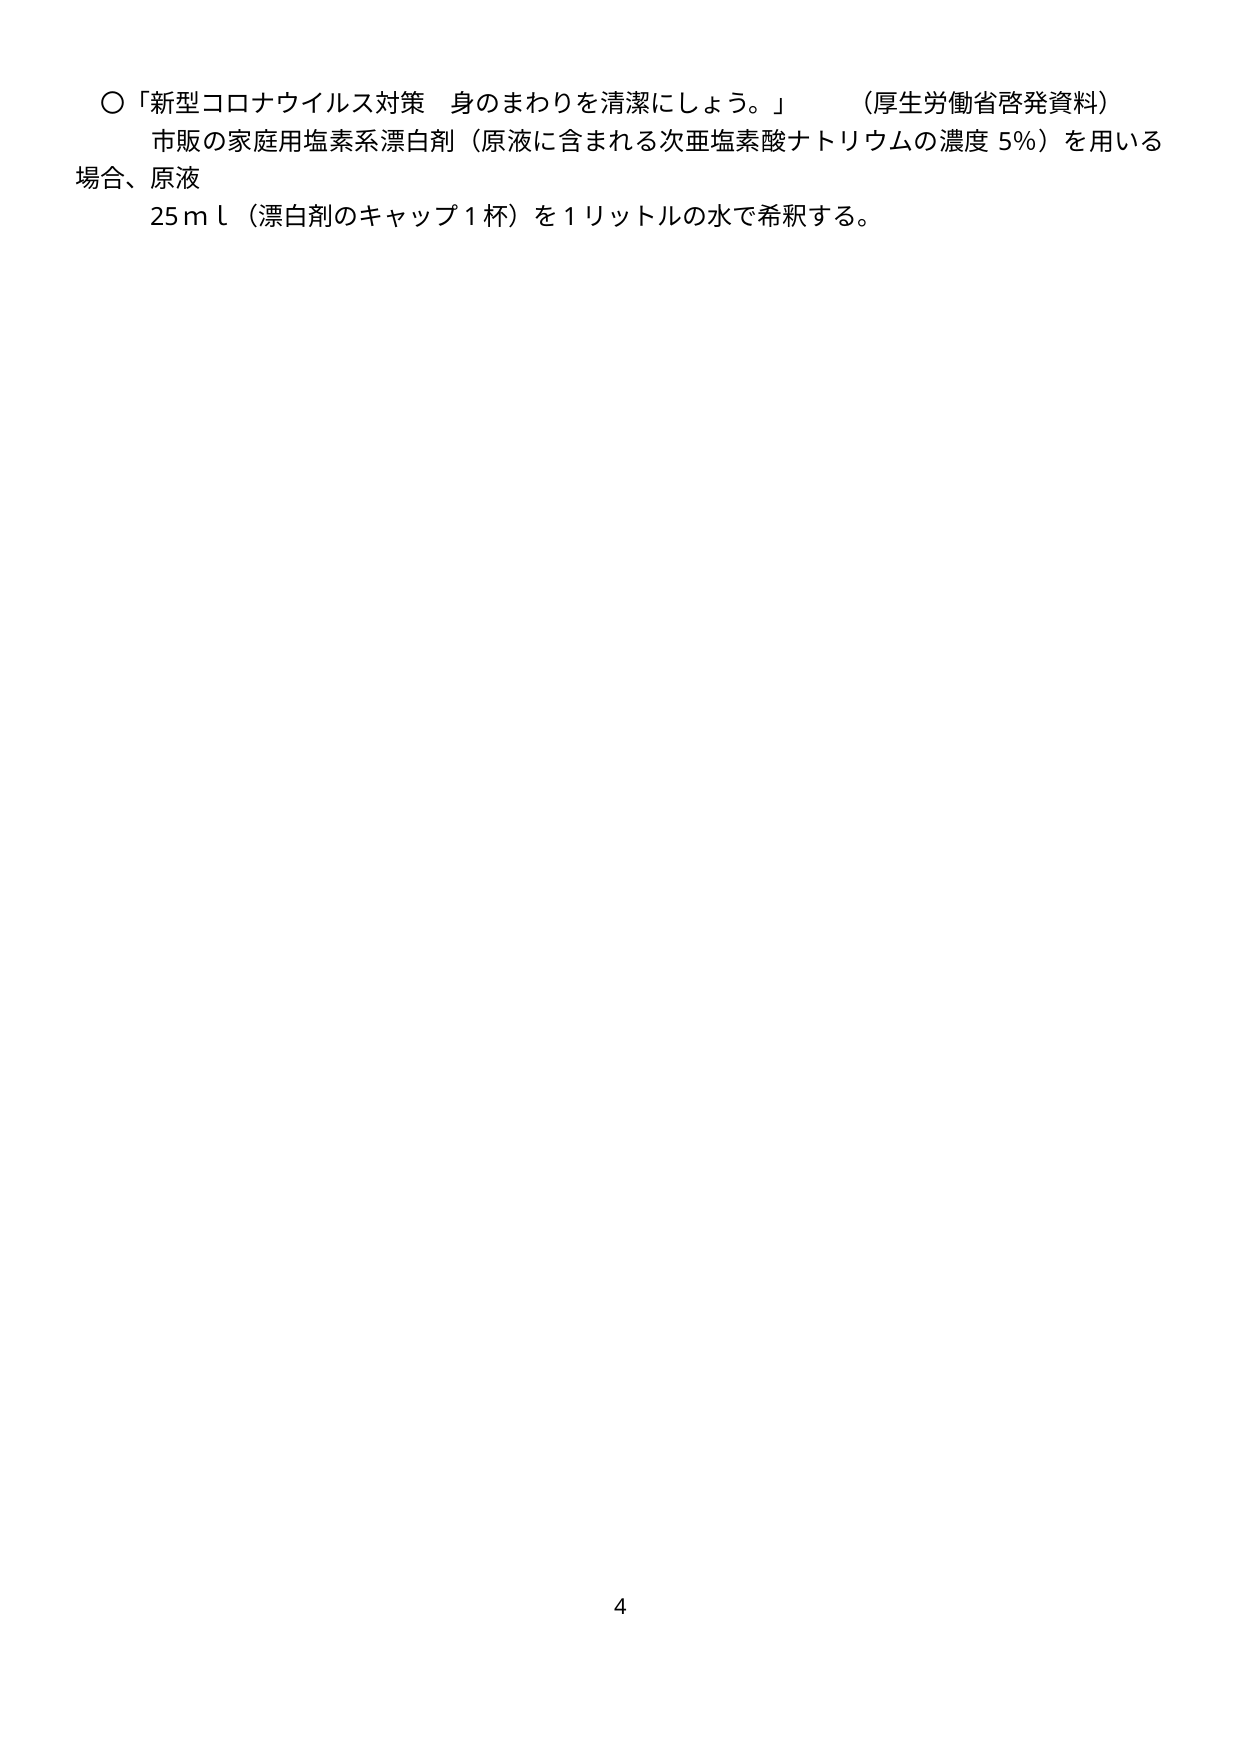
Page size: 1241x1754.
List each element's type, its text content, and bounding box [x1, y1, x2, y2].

text 25ｍｌ（漂白剤のキャップ1杯）を1リットルの水で希釈する。 [75, 196, 1165, 233]
text 〇「新型コロナウイルス対策 身のまわりを清潔にしょう。」 （厚生労働省啓発資料） [75, 83, 1165, 121]
text 市販の家庭用塩素系漂白剤（原液に含まれる次亜塩素酸ナトリウムの濃度5％）を用いる場合、原液 [75, 121, 1165, 196]
